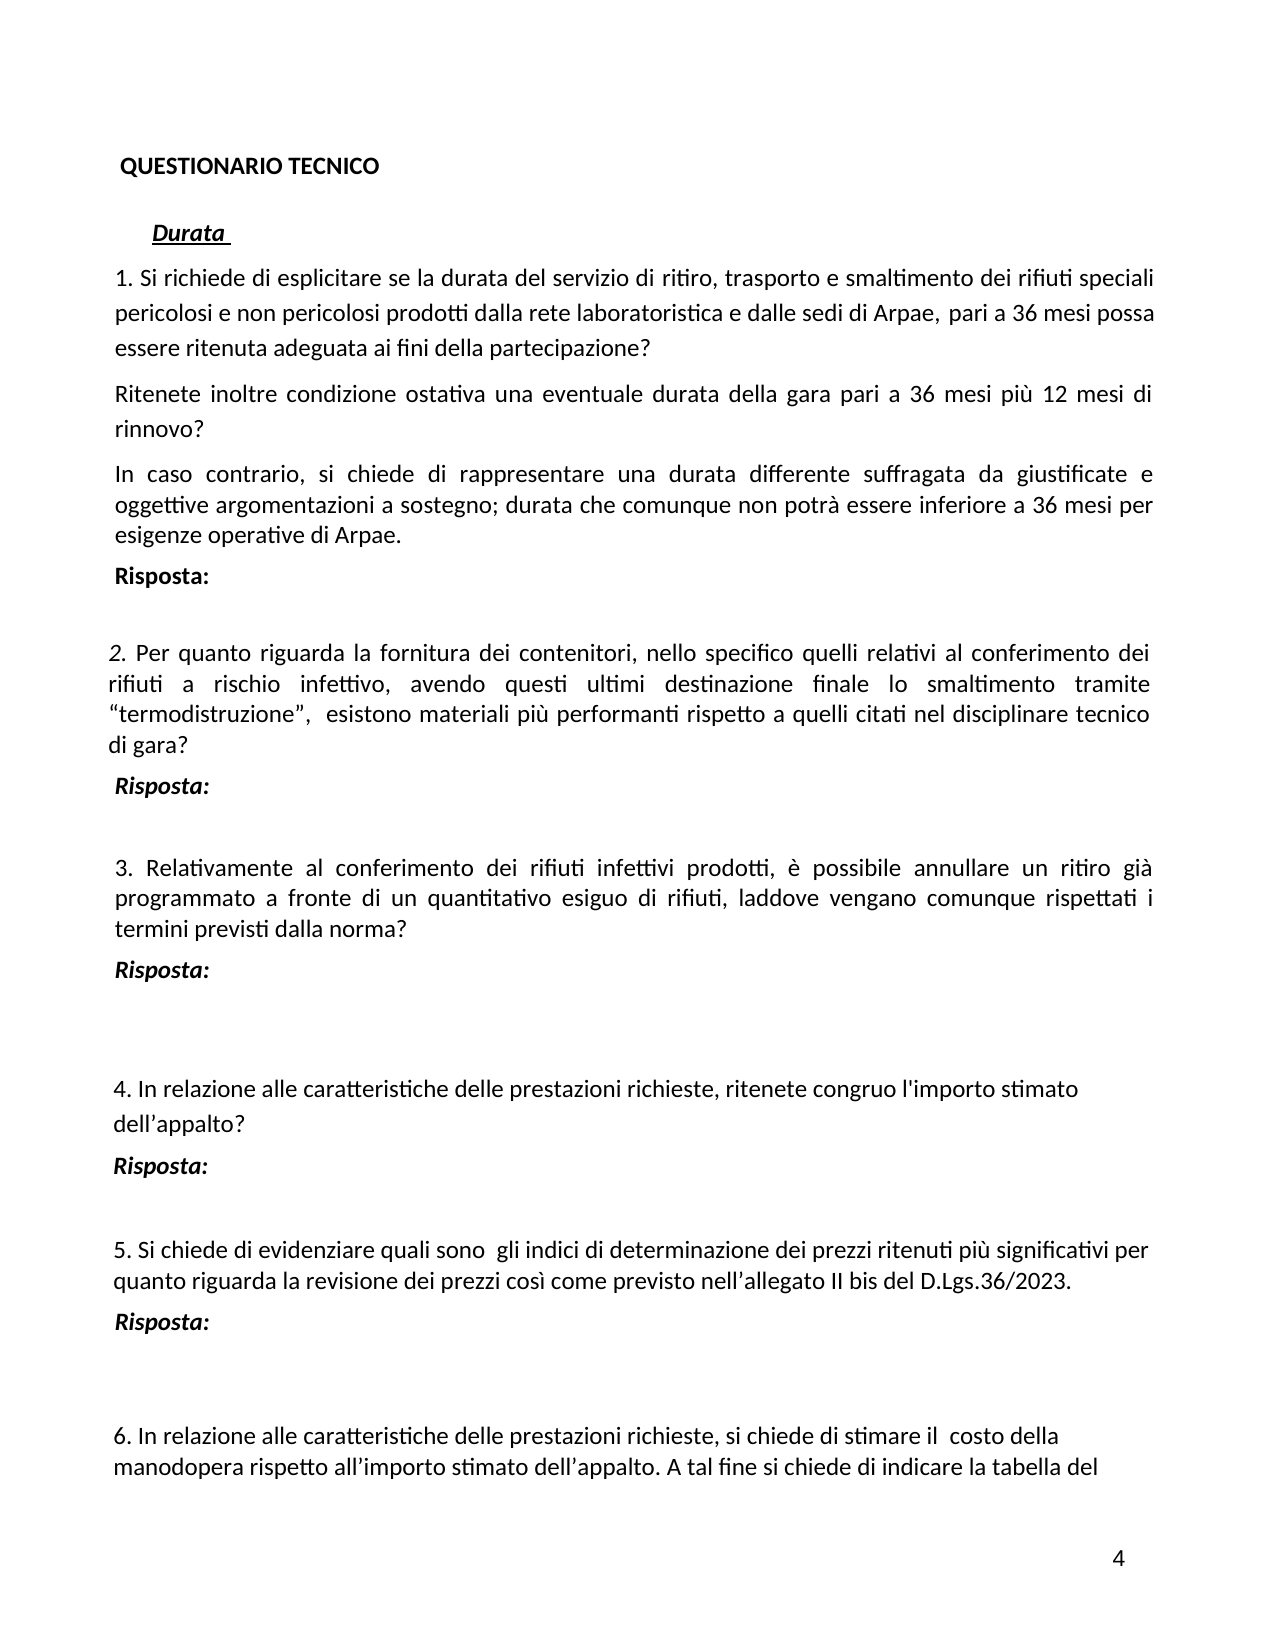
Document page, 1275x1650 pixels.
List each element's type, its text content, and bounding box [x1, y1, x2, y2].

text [113, 1420, 1154, 1481]
text QUESTIONARIO TECNICO [120, 150, 393, 181]
text Risposta: [114, 770, 1155, 801]
text 4. In relazione alle caratteristiche delle prestazioni richieste, ritenete congruo l'importo stimato dell’appalto? [113, 1073, 1154, 1139]
text 1. Si richiede di esplicitare se la durata del servizio di ritiro, trasporto e smaltimento dei rifiuti speciali pericolosi e non pericolosi prodotti dalla rete laboratoristica e dalle sedi di Arpae, pari a 36 mesi possa essere ritenuta adeguata ai fini della partecipazione? [114, 262, 1155, 363]
text Durata [152, 217, 252, 247]
text Risposta: [114, 560, 1155, 591]
text 3. Relativamente al conferimento dei rifiuti infettivi prodotti, è possibile annullare un ritiro già programmato a fronte di un quantitativo esiguo di rifiuti, laddove vengano comunque rispettati i termini previsti dalla norma? [114, 852, 1155, 943]
text Ritenete inoltre condizione ostativa una eventuale durata della gara pari a 36 mesi più 12 mesi di rinnovo? [114, 378, 1155, 443]
text Risposta: [114, 954, 1155, 984]
text In caso contrario, si chiede di rappresentare una durata differente suffragata da giustificate e oggettive argomentazioni a sostegno; durata che comunque non potrà essere inferiore a 36 mesi per esigenze operative di Arpae. [114, 458, 1155, 550]
text 2. Per quanto riguarda la fornitura dei contenitori, nello specifico quelli relativi al conferimento dei rifiuti a rischio infettivo, avendo questi ultimi destinazione finale lo smaltimento tramite “termodistruzione”, esistono materiali più performanti rispetto a quelli citati nel disciplinare tecnico di gara? [108, 638, 1152, 760]
text 5. Si chiede di evidenziare quali sono gli indici di determinazione dei prezzi ritenuti più significativi per quanto riguarda la revisione dei prezzi così come previsto nell’allegato II bis del D.Lgs.36/2023. [113, 1234, 1154, 1295]
text Risposta: [113, 1150, 1154, 1181]
text Risposta: [114, 1306, 1155, 1336]
